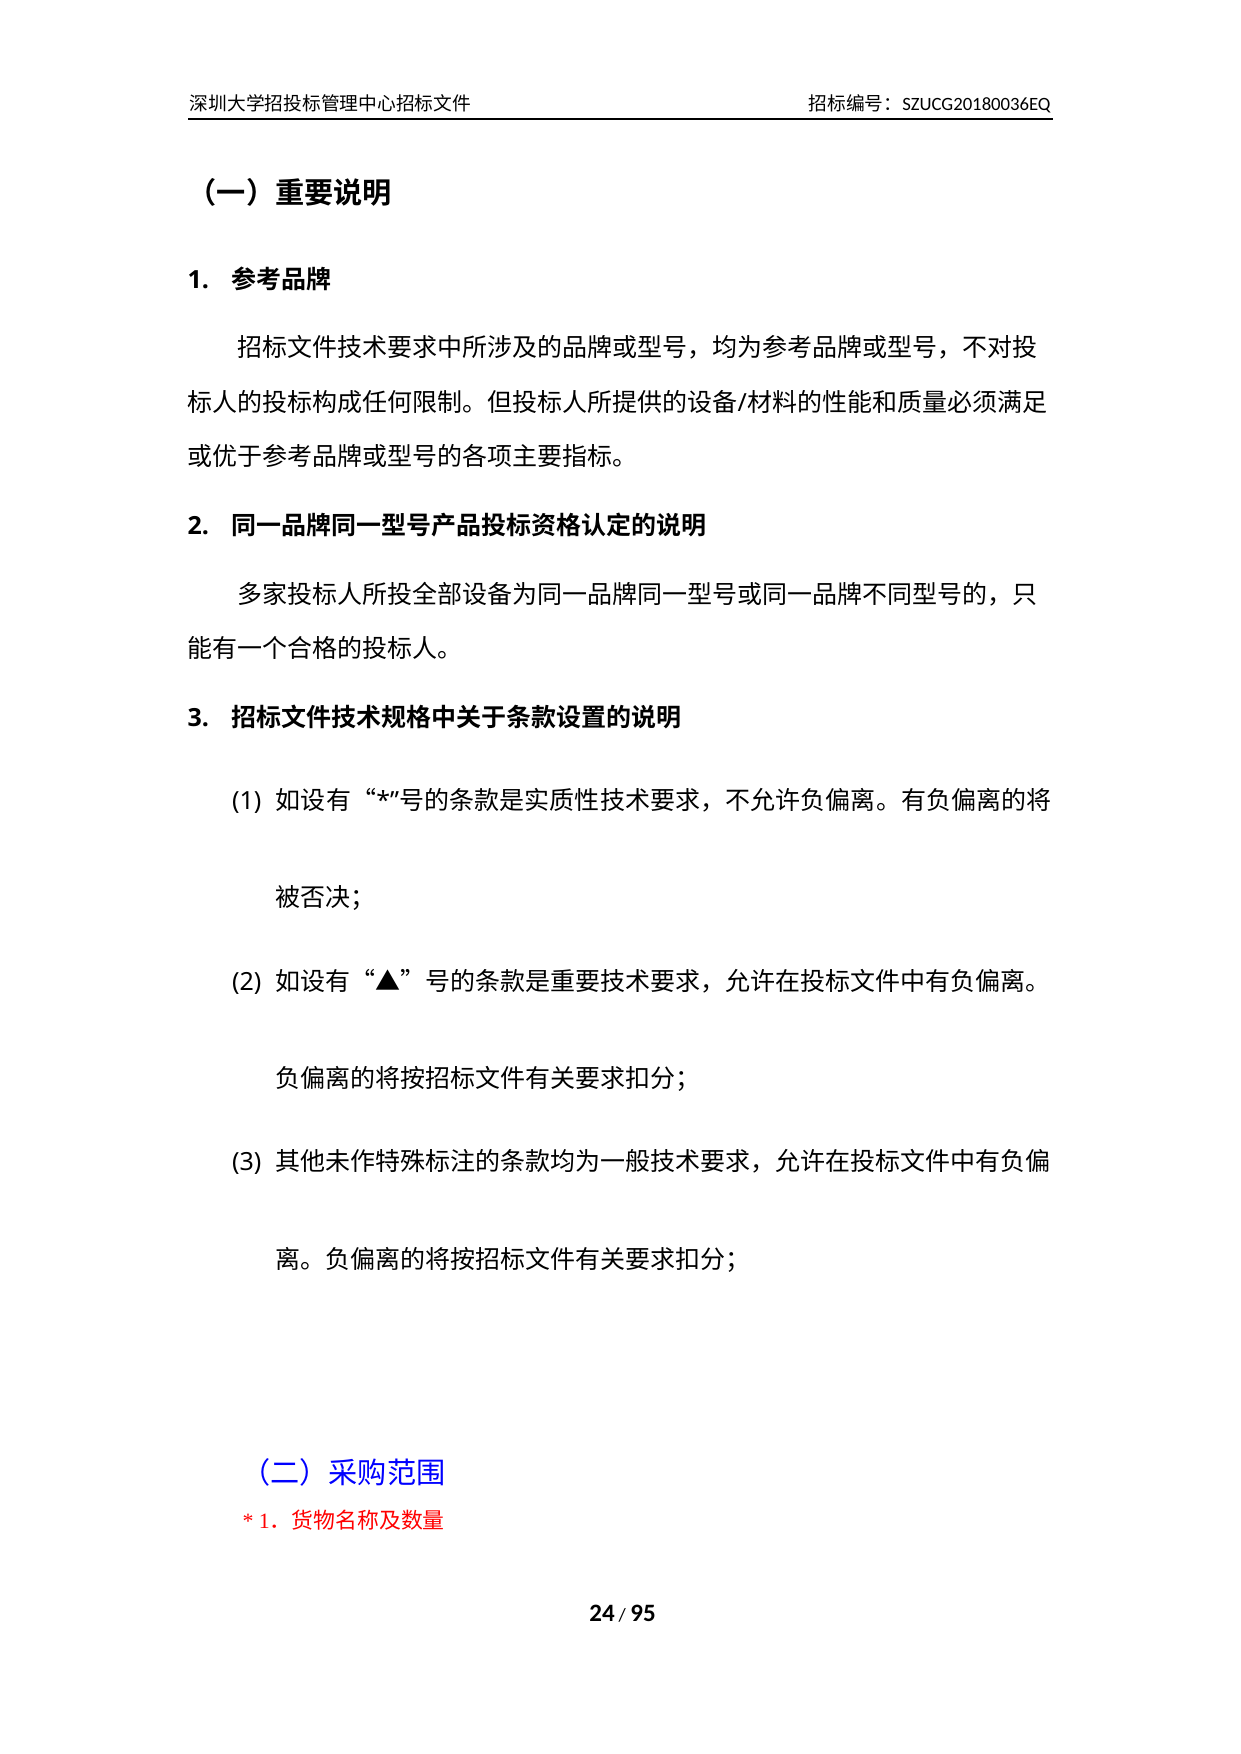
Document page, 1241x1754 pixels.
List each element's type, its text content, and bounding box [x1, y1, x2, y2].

list 如设有“▲”号的条款是重要技术要求，允许在投标文件中有负偏离。负偏离的将按招标文件有关要求扣分； [232, 947, 1053, 1109]
list 招标文件技术规格中关于条款设置的说明 [187, 683, 1053, 748]
list 参考品牌 [187, 245, 1053, 310]
list 如设有“*”号的条款是实质性技术要求，不允许负偏离。有负偏离的将被否决； [232, 766, 1053, 928]
text * 1．货物名称及数量 [187, 1503, 1053, 1535]
text （二）采购范围 [187, 1438, 1053, 1503]
list 其他未作特殊标注的条款均为一般技术要求，允许在投标文件中有负偏离。负偏离的将按招标文件有关要求扣分； [232, 1127, 1053, 1290]
text 多家投标人所投全部设备为同一品牌同一型号或同一品牌不同型号的，只能有一个合格的投标人。 [187, 574, 1053, 665]
list 同一品牌同一型号产品投标资格认定的说明 [187, 491, 1053, 556]
text （一）重要说明 [187, 158, 1053, 223]
text 招标文件技术要求中所涉及的品牌或型号，均为参考品牌或型号，不对投标人的投标构成任何限制。但投标人所提供的设备/材料的性能和质量必须满足或优于参考品牌或型号的各项主要指标。 [187, 328, 1053, 473]
